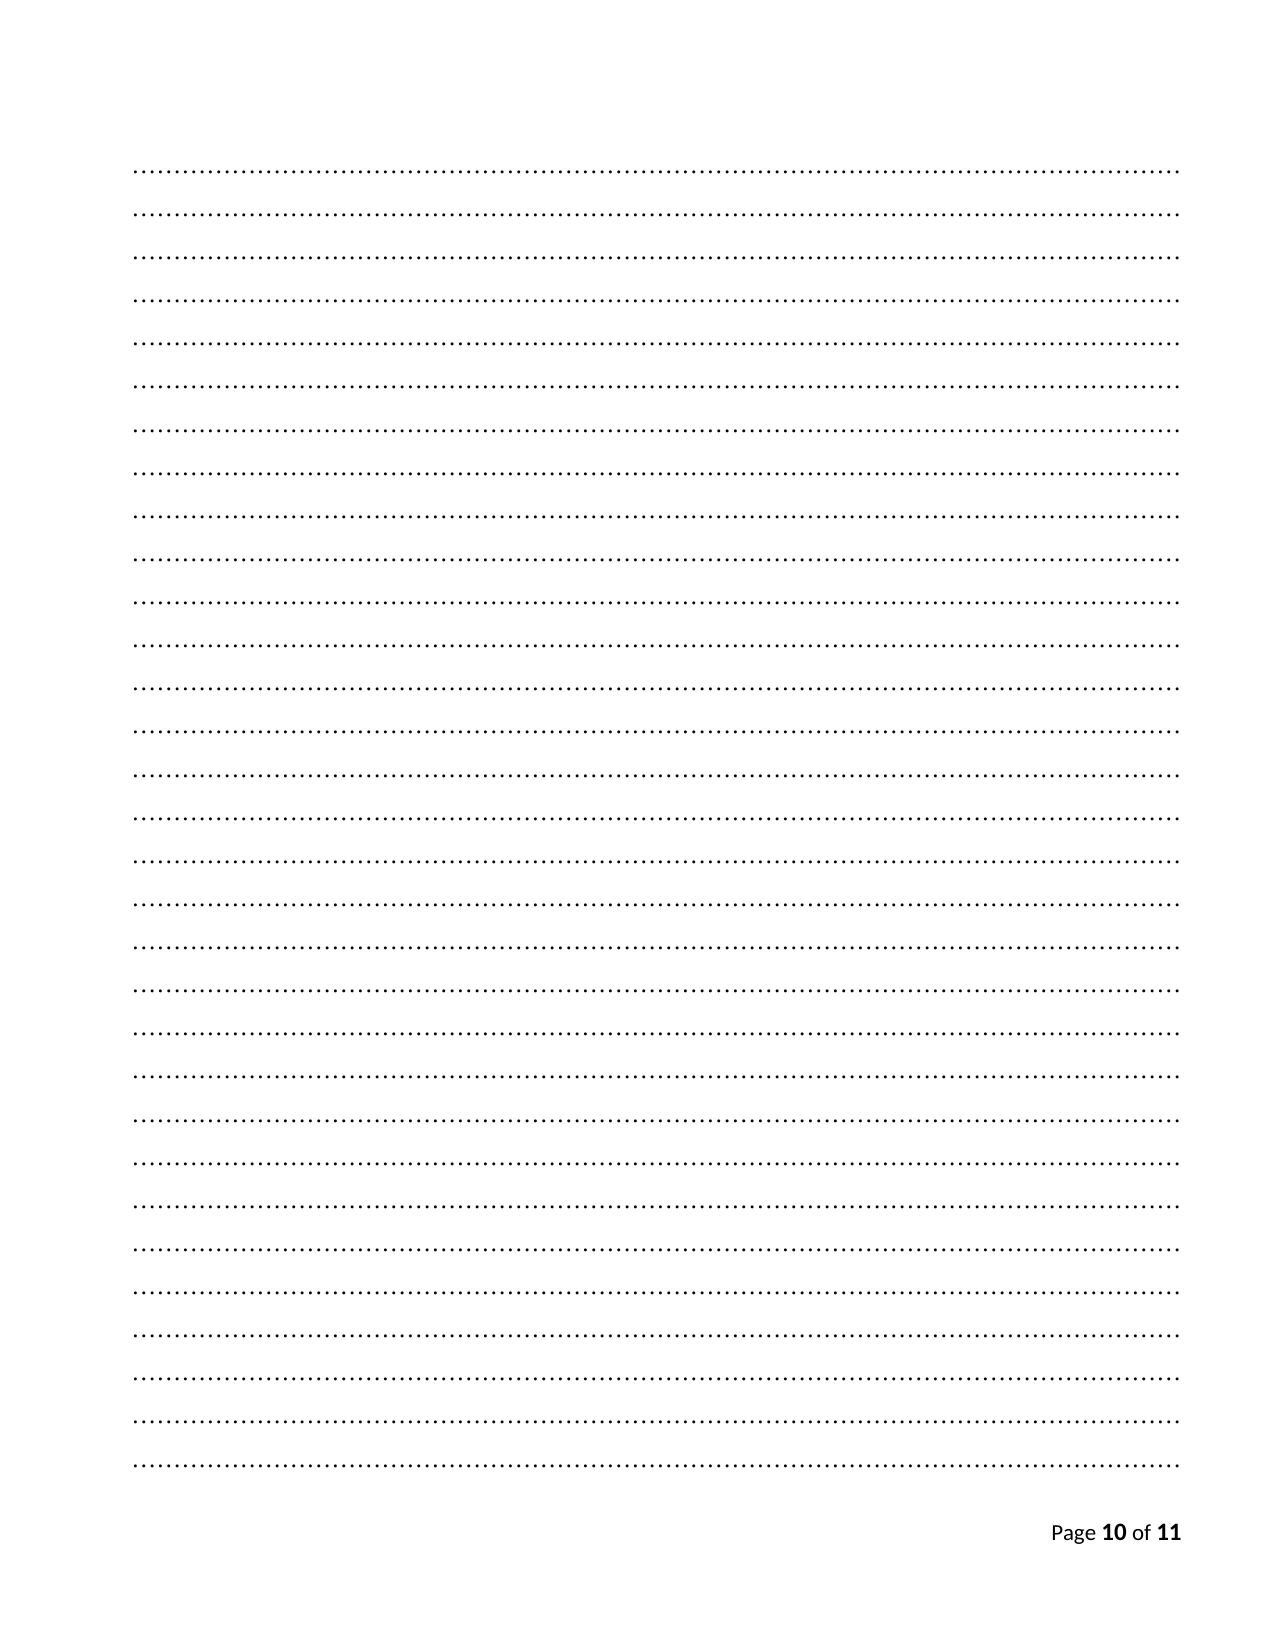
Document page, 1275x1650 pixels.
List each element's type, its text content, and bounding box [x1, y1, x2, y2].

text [131, 150, 1181, 222]
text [131, 1314, 1181, 1472]
